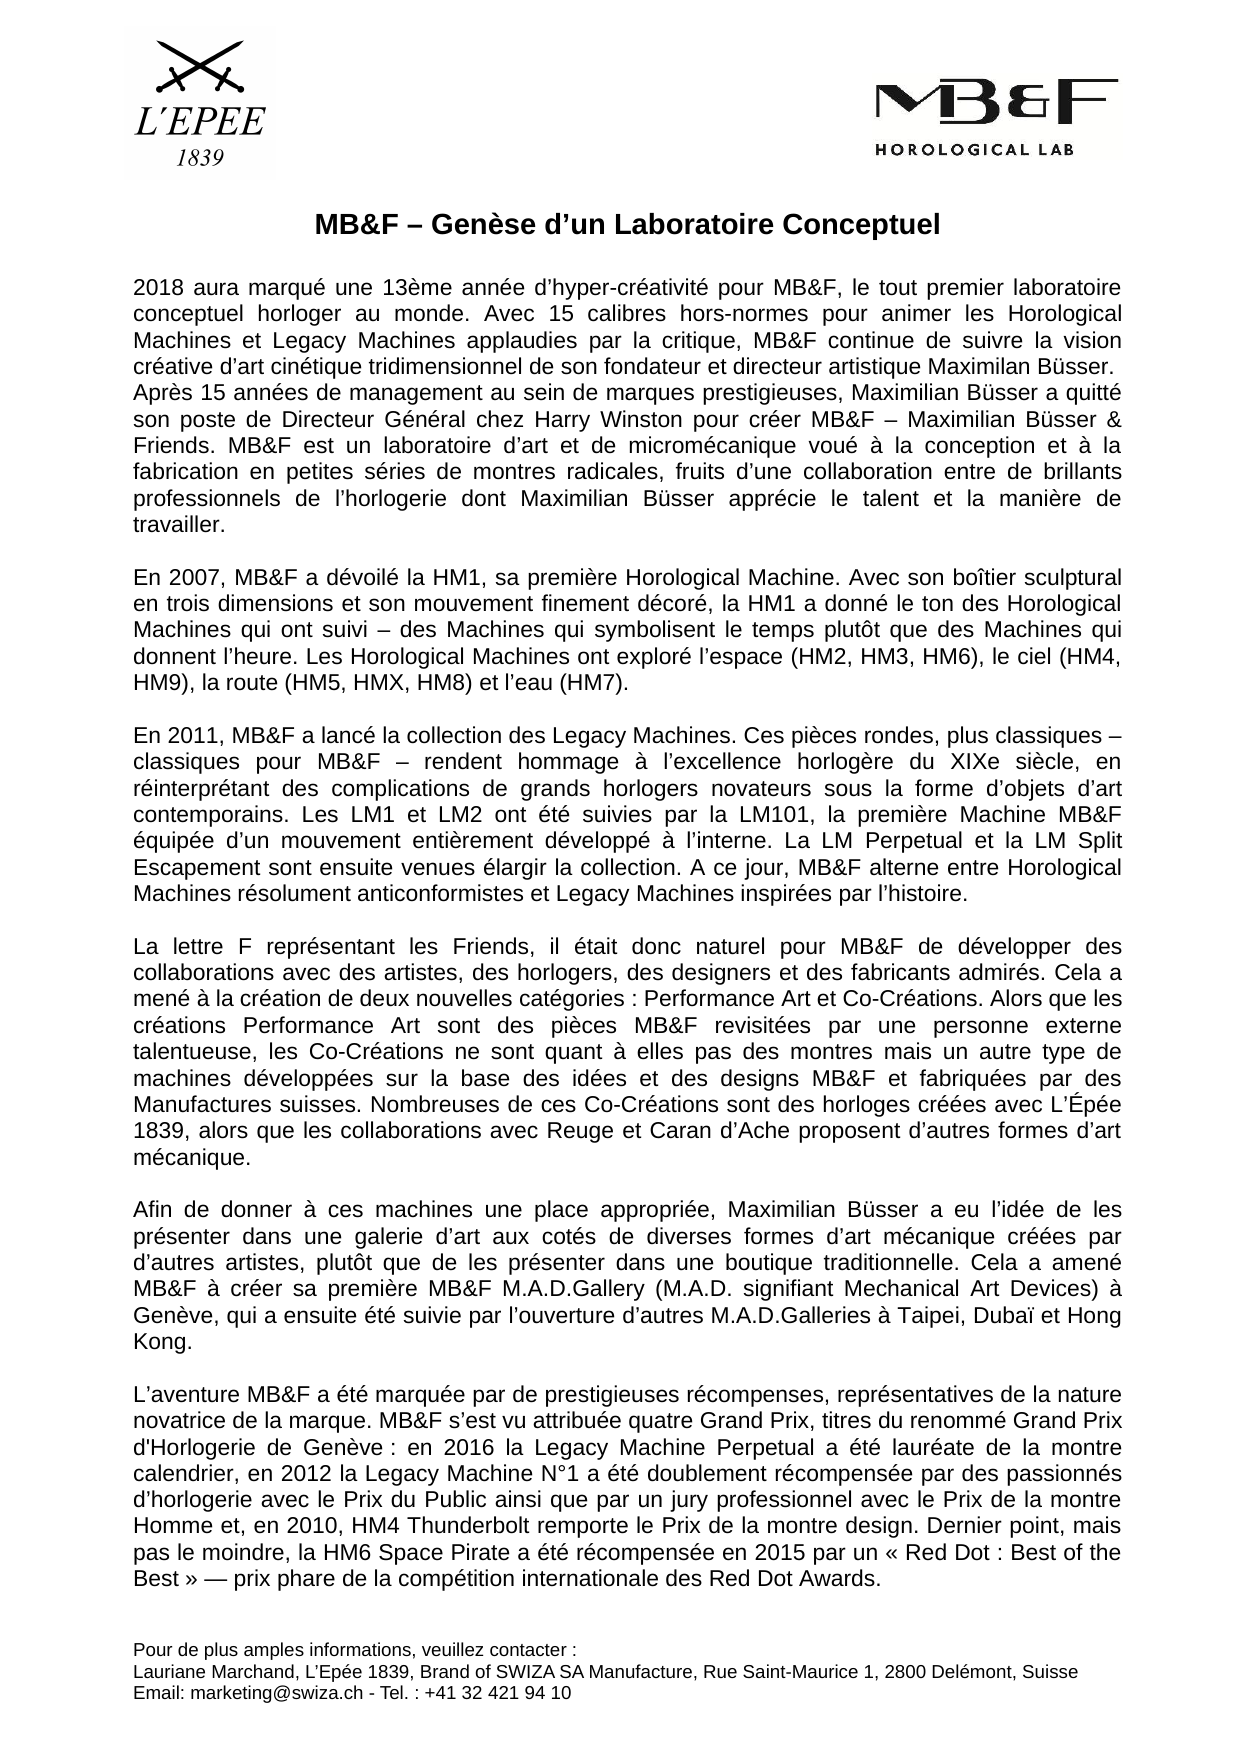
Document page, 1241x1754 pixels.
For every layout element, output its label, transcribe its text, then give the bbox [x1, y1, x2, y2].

text Après 15 années de management au sein de marques prestigieuses, Maximilian Büsser a quitté son poste de Directeur Général chez Harry Winston pour créer MB&F – Maximilian Büsser & Friends. MB&F est un laboratoire d’art et de micromécanique voué à la conception et à la fabrication en petites séries de montres radicales, fruits d’une collaboration entre de brillants professionnels de l’horlogerie dont Maximilian Büsser apprécie le talent et la manière de travailler. [133, 379, 1123, 537]
picture [123, 26, 277, 180]
text La lettre F représentant les Friends, il était donc naturel pour MB&F de développer des collaborations avec des artistes, des horlogers, des designers et des fabricants admirés. Cela a mené à la création de deux nouvelles catégories : Performance Art et Co-Créations. Alors que les créations Performance Art sont des pièces MB&F revisitées par une personne externe talentueuse, les Co-Créations ne sont quant à elles pas des montres mais un autre type de machines développées sur la base des idées et des designs MB&F et fabriquées par des Manufactures suisses. Nombreuses de ces Co-Créations sont des horloges créées avec L’Épée 1839, alors que les collaborations avec Reuge et Caran d’Ache proposent d’autres formes d’art mécanique. [133, 933, 1123, 1170]
text L’aventure MB&F a été marquée par de prestigieuses récompenses, représentatives de la nature novatrice de la marque. MB&F s’est vu attribuée quatre Grand Prix, titres du renommé Grand Prix d'Horlogerie de Genève : en 2016 la Legacy Machine Perpetual a été lauréate de la montre calendrier, en 2012 la Legacy Machine N°1 a été doublement récompensée par des passionnés d’horlogerie avec le Prix du Public ainsi que par un jury professionnel avec le Prix de la montre Homme et, en 2010, HM4 Thunderbolt remporte le Prix de la montre design. Dernier point, mais pas le moindre, la HM6 Space Pirate a été récompensée en 2015 par un « Red Dot : Best of the Best » — prix phare de la compétition internationale des Red Dot Awards. [133, 1381, 1123, 1592]
text En 2011, MB&F a lancé la collection des Legacy Machines. Ces pièces rondes, plus classiques – classiques pour MB&F – rendent hommage à l’excellence horlogère du XIXe siècle, en réinterprétant des complications de grands horlogers novateurs sous la forme d’objets d’art contemporains. Les LM1 et LM2 ont été suivies par la LM101, la première Machine MB&F équipée d’un mouvement entièrement développé à l’interne. La LM Perpetual et la LM Split Escapement sont ensuite venues élargir la collection. A ce jour, MB&F alterne entre Horological Machines résolument anticonformistes et Legacy Machines inspirées par l’histoire. [133, 722, 1123, 906]
text MB&F – Genèse d’un Laboratoire Conceptuel [133, 207, 1123, 240]
text En 2007, MB&F a dévoilé la HM1, sa première Horological Machine. Avec son boîtier sculptural en trois dimensions et son mouvement finement décoré, la HM1 a donné le ton des Horological Machines qui ont suivi – des Machines qui symbolisent le temps plutôt que des Machines qui donnent l’heure. Les Horological Machines ont exploré l’espace (HM2, HM3, HM6), le ciel (HM4, HM9), la route (HM5, HMX, HM8) et l’eau (HM7). [133, 564, 1123, 696]
picture [871, 73, 1123, 160]
text 2018 aura marqué une 13ème année d’hyper-créativité pour MB&F, le tout premier laboratoire conceptuel horloger au monde. Avec 15 calibres hors-normes pour animer les Horological Machines et Legacy Machines applaudies par la critique, MB&F continue de suivre la vision créative d’art cinétique tridimensionnel de son fondateur et directeur artistique Maximilan Büsser. [133, 274, 1123, 379]
text Afin de donner à ces machines une place appropriée, Maximilian Büsser a eu l’idée de les présenter dans une galerie d’art aux cotés de diverses formes d’art mécanique créées par d’autres artistes, plutôt que de les présenter dans une boutique traditionnelle. Cela a amené MB&F à créer sa première MB&F M.A.D.Gallery (M.A.D. signifiant Mechanical Art Devices) à Genève, qui a ensuite été suivie par l’ouverture d’autres M.A.D.Galleries à Taipei, Dubaï et Hong Kong. [133, 1196, 1123, 1354]
